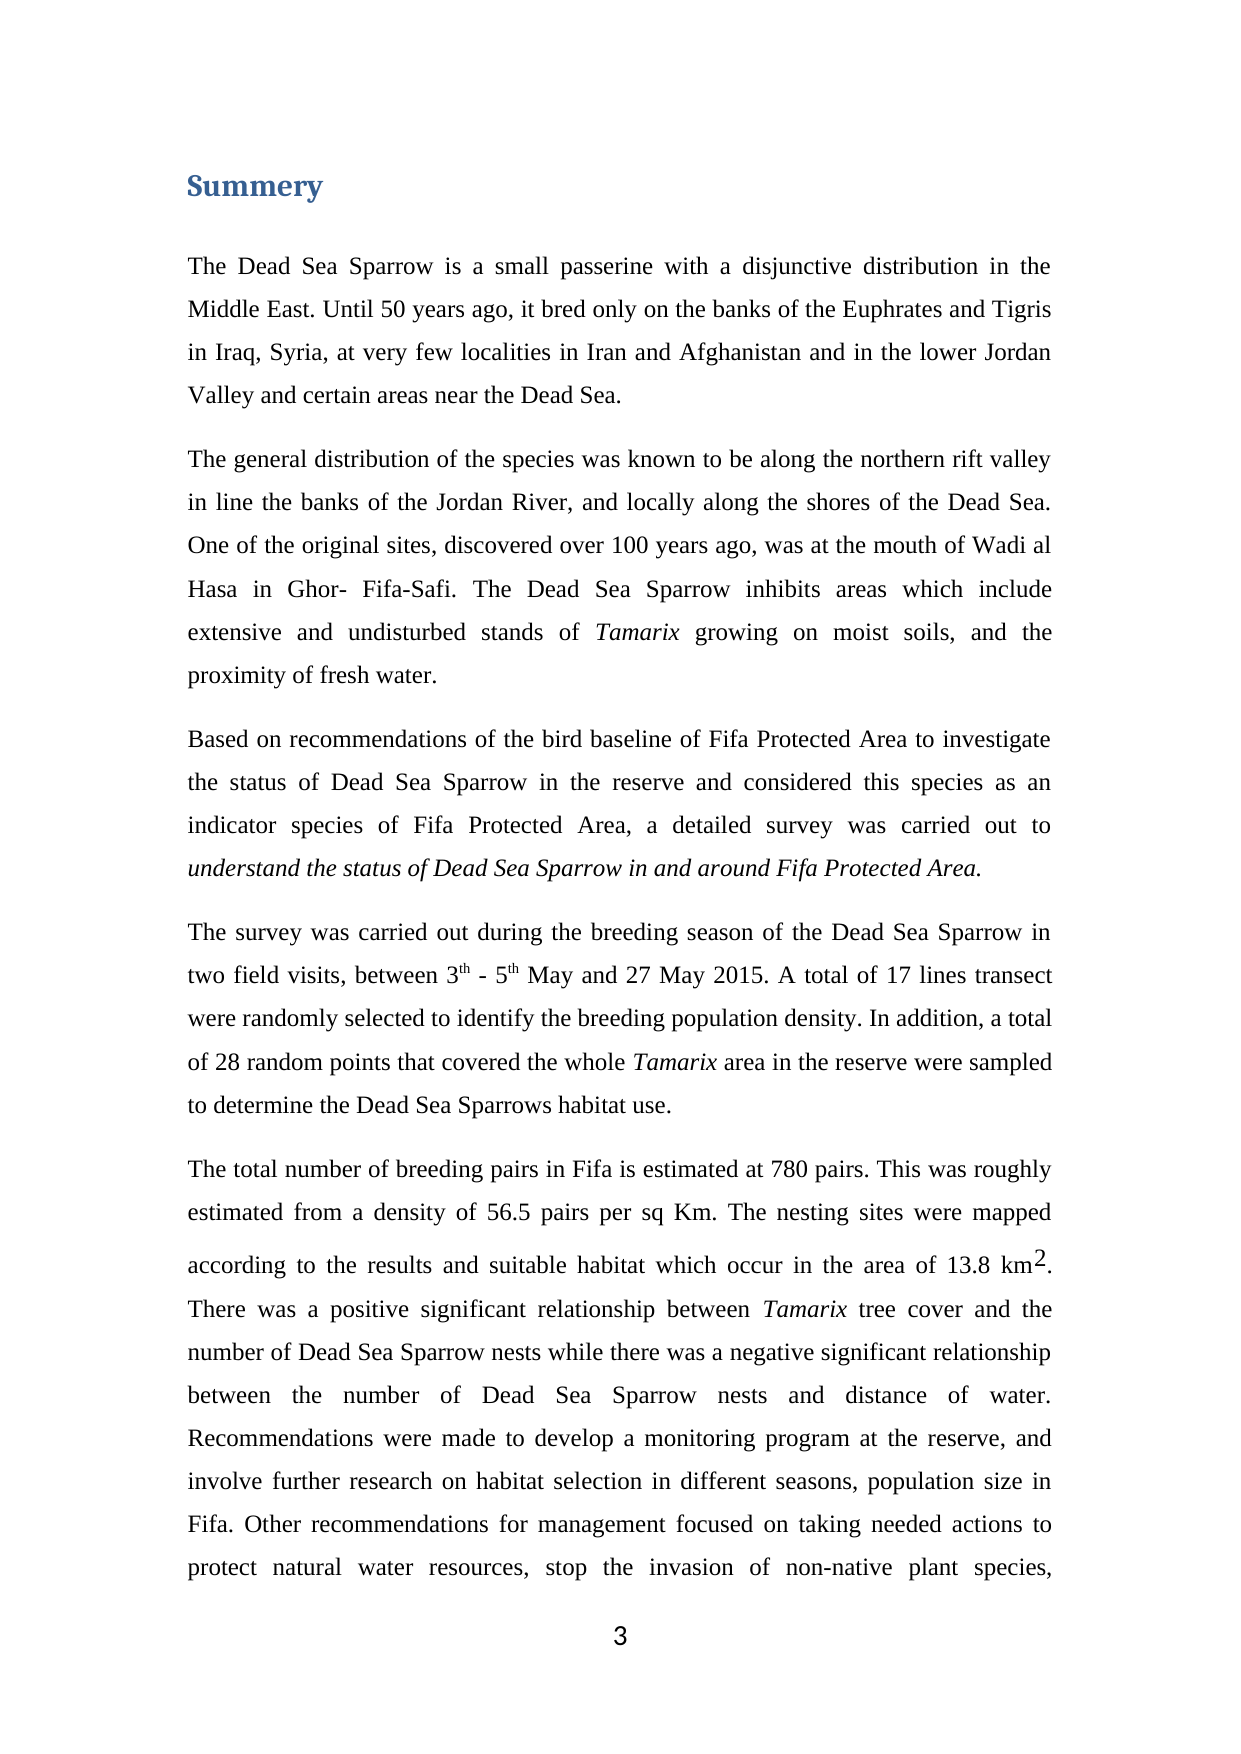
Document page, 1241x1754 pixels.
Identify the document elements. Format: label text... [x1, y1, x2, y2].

text The survey was carried out during the breeding season of the Dead Sea Sparrow in two field visits, between 3th - 5th May and 27 May 2015. A total of 17 lines transect were randomly selected to identify the breeding population density. In addition, a total of 28 random points that covered the whole Tamarix area in the reserve were sampled to determine the Dead Sea Sparrows habitat use. [187, 917, 1053, 1118]
text The general distribution of the species was known to be along the northern rift valley in line the banks of the Jordan River, and locally along the shores of the Dead Sea. One of the original sites, discovered over 100 years ago, was at the mouth of Wadi al Hasa in Ghor- Fifa-Safi. The Dead Sea Sparrow inhibits areas which include extensive and undisturbed stands of Tamarix growing on moist soils, and the proximity of fresh water. [187, 444, 1053, 689]
text Summery [187, 169, 1053, 205]
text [187, 1154, 1053, 1581]
text Based on recommendations of the bird baseline of Fifa Protected Area to investigate the status of Dead Sea Sparrow in the reserve and considered this species as an indicator species of Fifa Protected Area, a detailed survey was carried out to understand the status of Dead Sea Sparrow in and around Fifa Protected Area. [187, 724, 1053, 882]
text The Dead Sea Sparrow is a small passerine with a disjunctive distribution in the Middle East. Until 50 years ago, it bred only on the banks of the Euphrates and Tigris in Iraq, Syria, at very few localities in Iran and Afghanistan and in the lower Jordan Valley and certain areas near the Dead Sea. [187, 251, 1053, 409]
